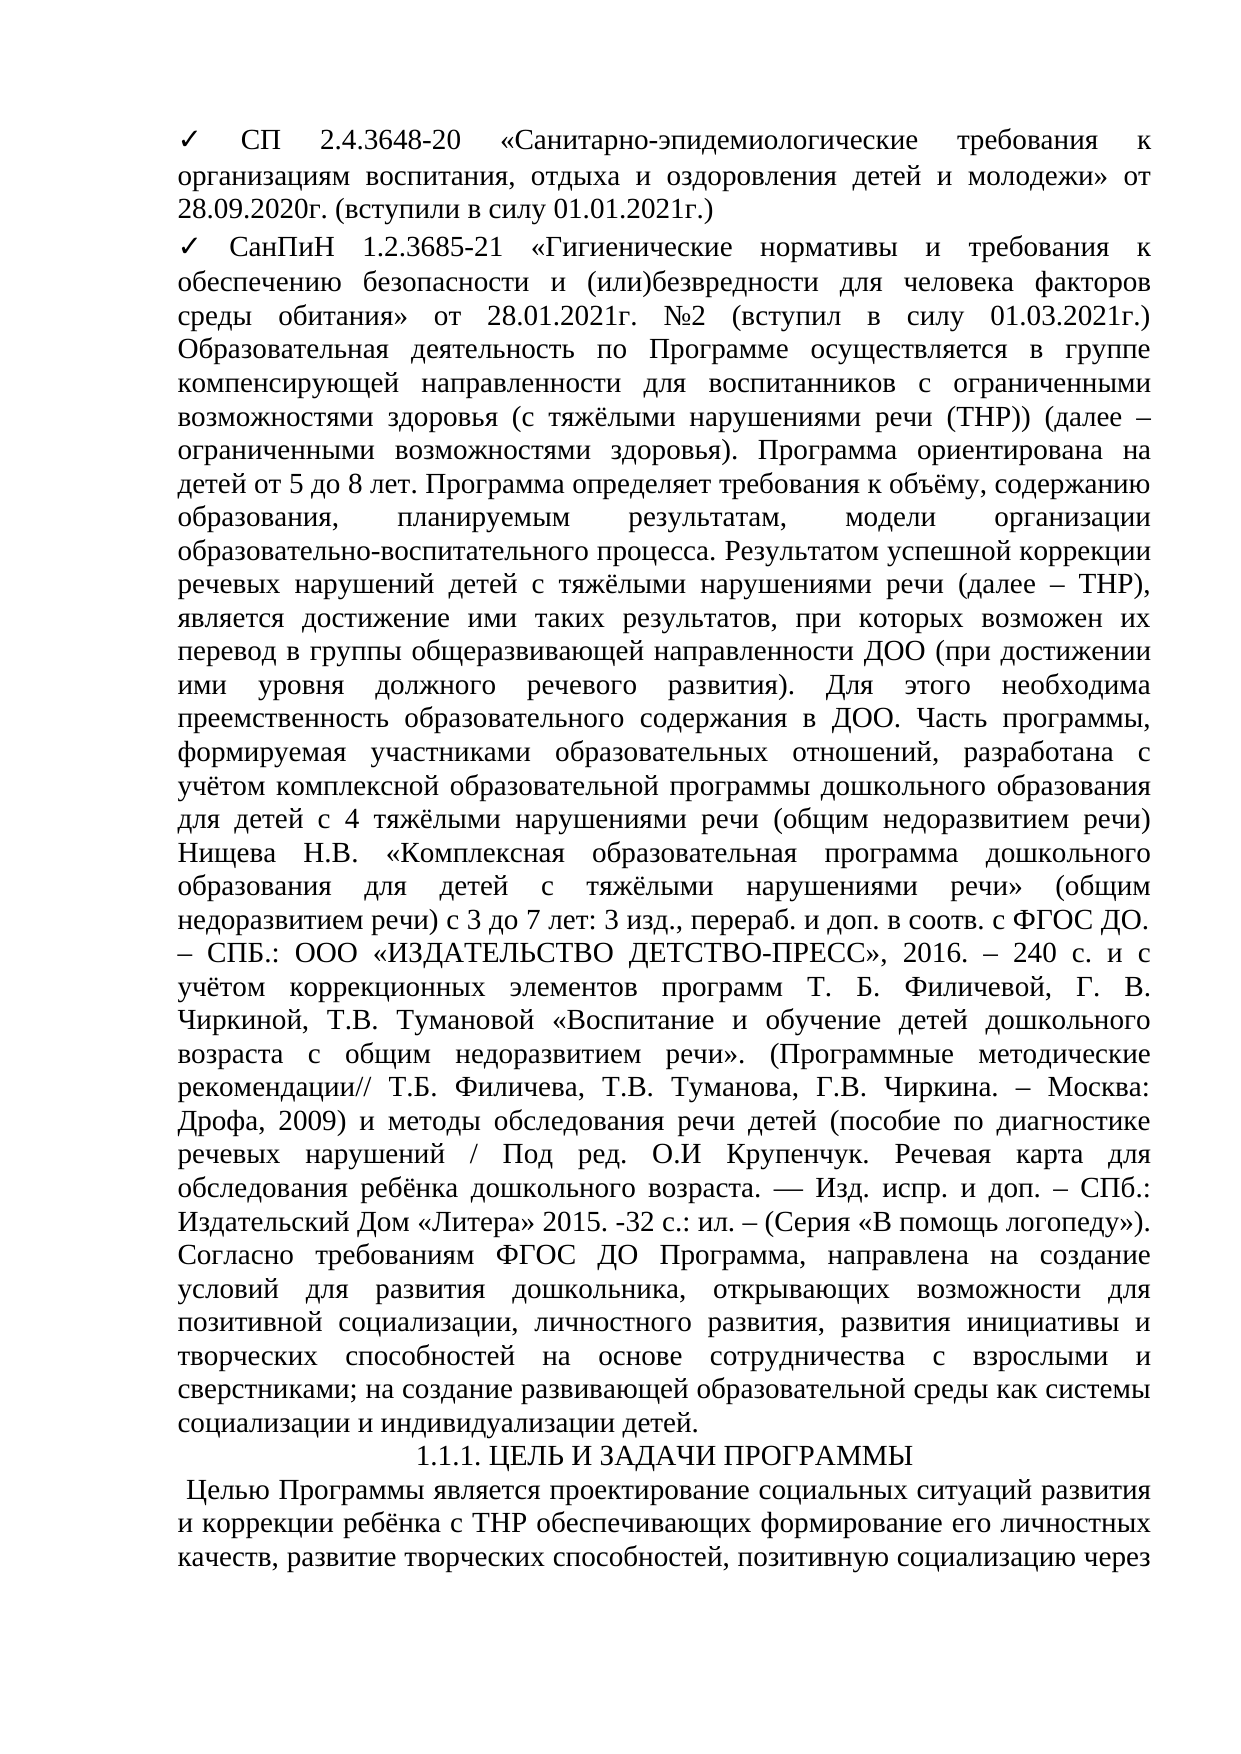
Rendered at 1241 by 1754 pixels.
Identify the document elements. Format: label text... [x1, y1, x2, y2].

text ✓ СанПиН 1.2.3685-21 «Гигиенические нормативы и требования к обеспечению безопасности и (или)безвредности для человека факторов среды обитания» от 28.01.2021г. №2 (вступил в силу 01.03.2021г.) Образовательная деятельность по Программе осуществляется в группе компенсирующей направленности для воспитанников с ограниченными возможностями здоровья (с тяжёлыми нарушениями речи (ТНР)) (далее – ограниченными возможностями здоровья). Программа ориентирована на детей от 5 до 8 лет. Программа определяет требования к объёму, содержанию образования, планируемым результатам, модели организации образовательно-воспитательного процесса. Результатом успешной коррекции речевых нарушений детей с тяжёлыми нарушениями речи (далее – ТНР), является достижение ими таких результатов, при которых возможен их перевод в группы общеразвивающей направленности ДОО (при достижении ими уровня должного речевого развития). Для этого необходима преемственность образовательного содержания в ДОО. Часть программы, формируемая участниками образовательных отношений, разработана с учётом комплексной образовательной программы дошкольного образования для детей с 4 тяжёлыми нарушениями речи (общим недоразвитием речи) Нищева Н.В. «Комплексная образовательная программа дошкольного образования для детей с тяжёлыми нарушениями речи» (общим недоразвитием речи) с 3 до 7 лет: 3 изд., перераб. и доп. в соотв. с ФГОС ДО. – СПБ.: ООО «ИЗДАТЕЛЬСТВО ДЕТСТВО-ПРЕСС», 2016. – 240 с. и с учётом коррекционных элементов программ Т. Б. Филичевой, Г. В. Чиркиной, Т.В. Тумановой «Воспитание и обучение детей дошкольного возраста с общим недоразвитием речи». (Программные методические рекомендации// Т.Б. Филичева, Т.В. Туманова, Г.В. Чиркина. – Москва: Дрофа, 2009) и методы обследования речи детей (пособие по диагностике речевых нарушений / Под ред. О.И Крупенчук. Речевая карта для обследования ребёнка дошкольного возраста. — Изд. испр. и доп. – СПб.: Издательский Дом «Литера» 2015. -32 с.: ил. – (Серия «В помощь логопеду»). Согласно требованиям ФГОС ДО Программа, направлена на создание условий для развития дошкольника, открывающих возможности для позитивной социализации, личностного развития, развития инициативы и творческих способностей на основе сотрудничества с взрослыми и сверстниками; на создание развивающей образовательной среды как системы социализации и индивидуализации детей. [177, 225, 1152, 1438]
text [177, 1472, 1152, 1573]
text ✓ СП 2.4.3648-20 «Санитарно-эпидемиологические требования к организациям воспитания, отдыха и оздоровления детей и молодежи» от 28.09.2020г. (вступили в силу 01.01.2021г.) [177, 118, 1152, 225]
text 1.1.1. ЦЕЛЬ И ЗАДАЧИ ПРОГРАММЫ [177, 1438, 1152, 1472]
